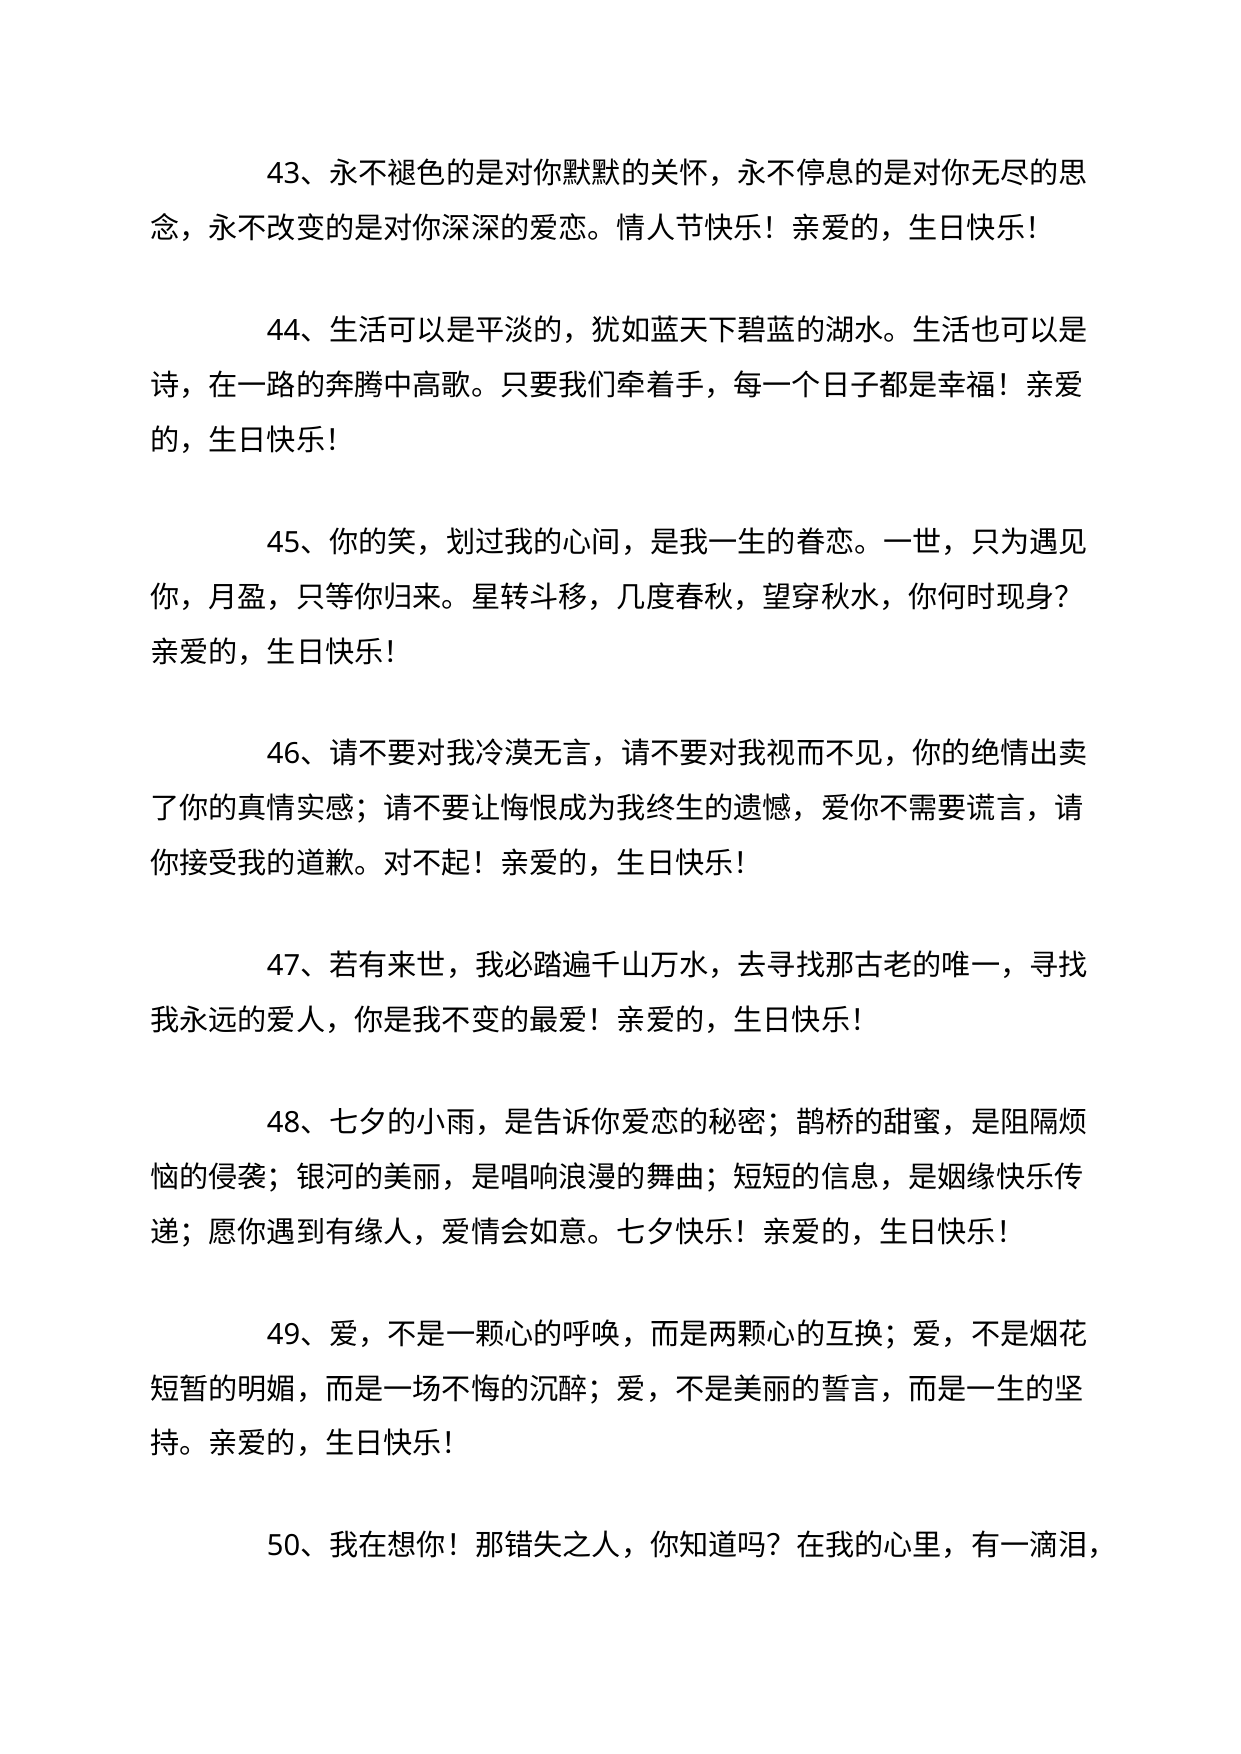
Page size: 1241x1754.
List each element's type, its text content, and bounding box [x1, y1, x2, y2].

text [150, 1522, 1090, 1564]
text 49、爱，不是一颗心的呼唤，而是两颗心的互换；爱，不是烟花短暂的明媚，而是一场不悔的沉醉；爱，不是美丽的誓言，而是一生的坚持。亲爱的，生日快乐！ [150, 1310, 1090, 1462]
text 47、若有来世，我必踏遍千山万水，去寻找那古老的唯一，寻找我永远的爱人，你是我不变的最爱！亲爱的，生日快乐！ [150, 942, 1090, 1039]
text 46、请不要对我冷漠无言，请不要对我视而不见，你的绝情出卖了你的真情实感；请不要让悔恨成为我终生的遗憾，爱你不需要谎言，请你接受我的道歉。对不起！亲爱的，生日快乐！ [150, 730, 1090, 882]
text 45、你的笑，划过我的心间，是我一生的眷恋。一世，只为遇见你，月盈，只等你归来。星转斗移，几度春秋，望穿秋水，你何时现身？亲爱的，生日快乐！ [150, 518, 1090, 671]
text 44、生活可以是平淡的，犹如蓝天下碧蓝的湖水。生活也可以是诗，在一路的奔腾中高歌。只要我们牵着手，每一个日子都是幸福！亲爱的，生日快乐！ [150, 307, 1090, 459]
text 48、七夕的小雨，是告诉你爱恋的秘密；鹊桥的甜蜜，是阻隔烦恼的侵袭；银河的美丽，是唱响浪漫的舞曲；短短的信息，是姻缘快乐传递；愿你遇到有缘人，爱情会如意。七夕快乐！亲爱的，生日快乐！ [150, 1098, 1090, 1251]
text 43、永不褪色的是对你默默的关怀，永不停息的是对你无尽的思念，永不改变的是对你深深的爱恋。情人节快乐！亲爱的，生日快乐！ [150, 150, 1090, 247]
